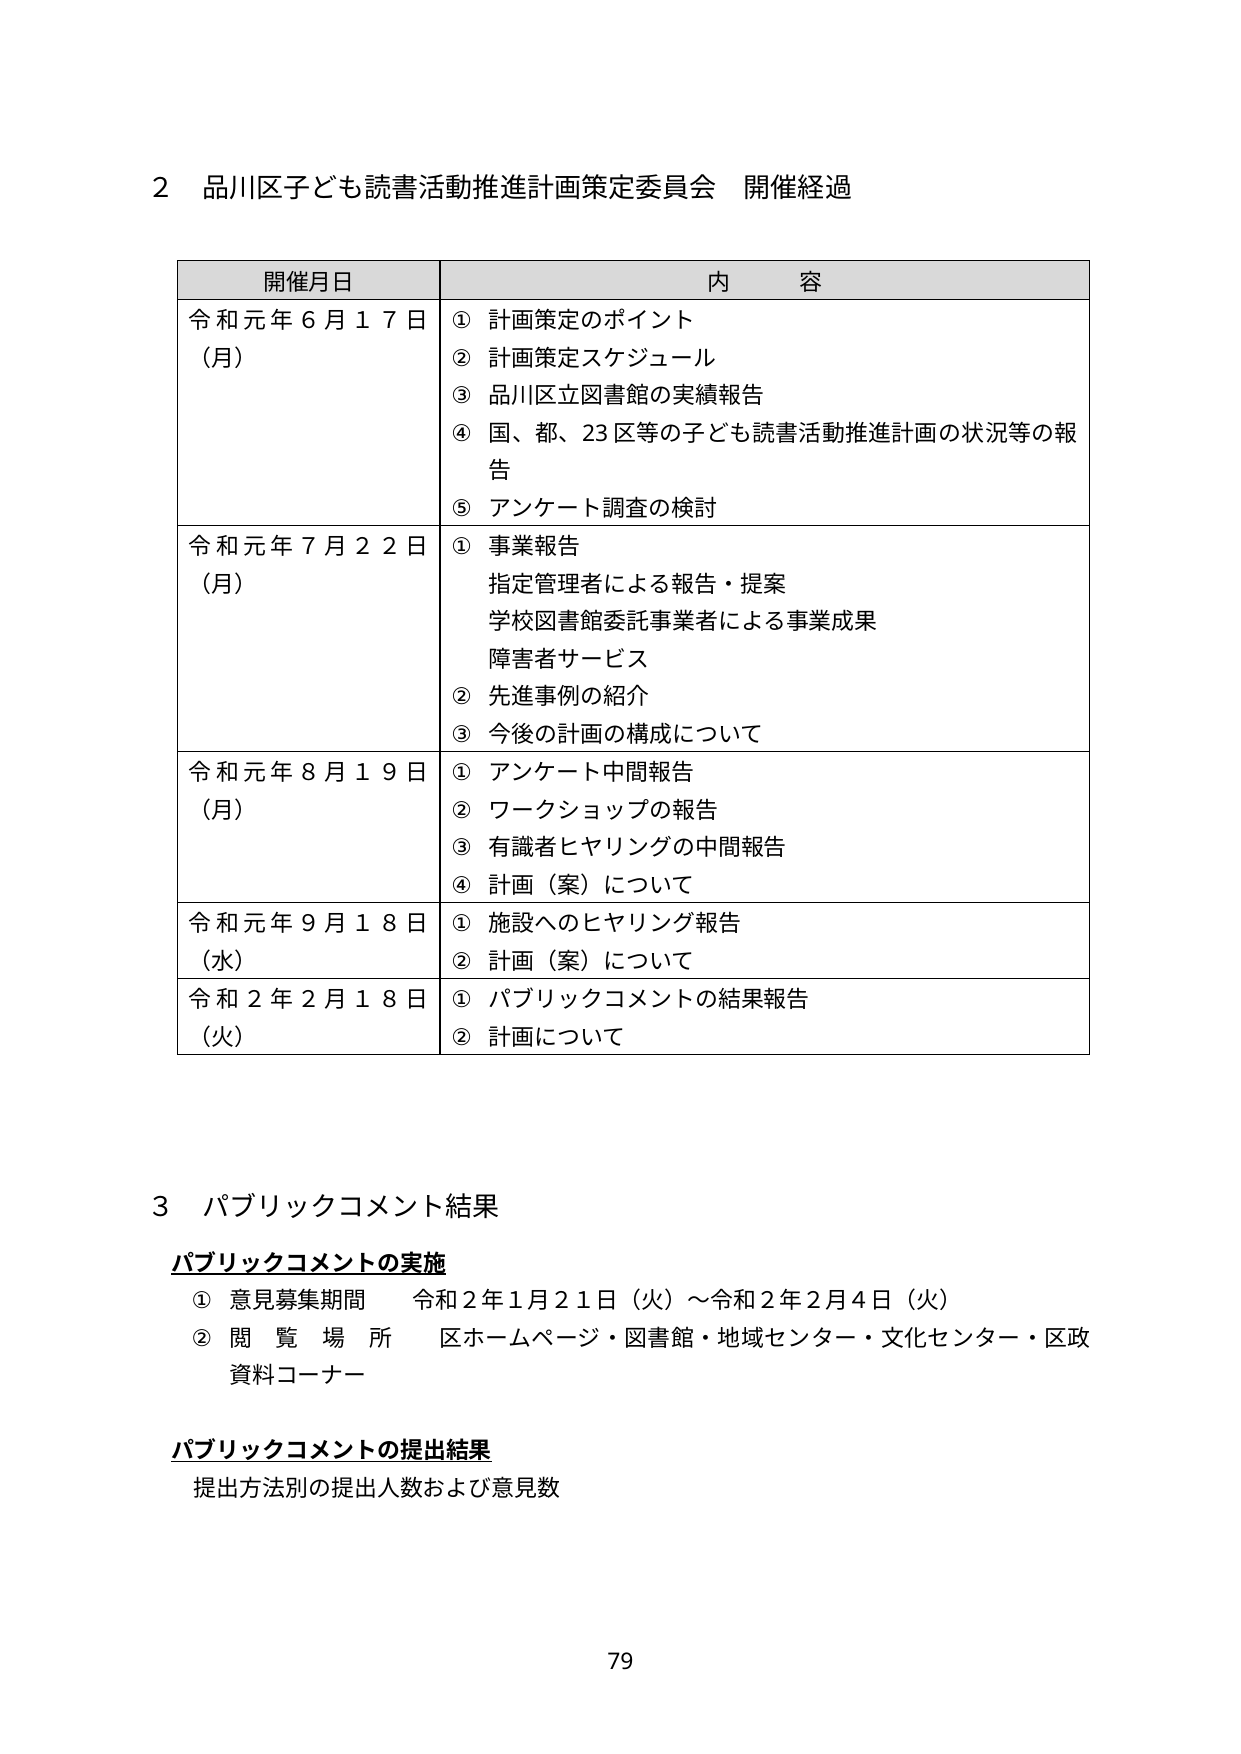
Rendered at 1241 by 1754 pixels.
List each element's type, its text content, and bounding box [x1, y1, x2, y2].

table_cell パブリックコメントの結果報告 計画について [441, 979, 1089, 1054]
list 意見募集期間 令和２年１月２１日（火）～令和２年２月４日（火） [191, 1280, 1092, 1317]
table_header 内 容 [441, 261, 1089, 299]
text パブリックコメントの実施 [148, 1242, 1092, 1280]
text ２ 品川区子ども読書活動推進計画策定委員会 開催経過 [148, 148, 1092, 223]
table_header 開催月日 [178, 261, 439, 299]
table_cell 計画策定のポイント 計画策定スケジュール 品川区立図書館の実績報告 国、都、23区等の子ども読書活動推進計画の状況等の報告 アンケート調査の検討 [441, 300, 1089, 525]
table_cell 令和元年９月１８日（水） [178, 903, 439, 978]
table_cell 令和元年７月２２日（月） [178, 526, 439, 751]
table_cell 施設へのヒヤリング報告 計画（案）について [441, 903, 1089, 978]
text 提出方法別の提出人数および意見数 [148, 1467, 1092, 1505]
table_cell 令和元年６月１７日（月） [178, 300, 439, 525]
table_cell 令和元年８月１９日（月） [178, 752, 439, 902]
text パブリックコメントの提出結果 [148, 1430, 1092, 1467]
table_cell 令和２年２月１８日（火） [178, 979, 439, 1054]
subtitle ３ パブリックコメント結果 [148, 1167, 1092, 1242]
table_cell 事業報告 指定管理者による報告・提案 学校図書館委託事業者による事業成果 障害者サービス 先進事例の紹介 今後の計画の構成について [441, 526, 1089, 751]
list 閲 覧 場 所 区ホームページ・図書館・地域センター・文化センター・区政資料コーナー [191, 1317, 1092, 1392]
table_cell アンケート中間報告 ワークショップの報告 有識者ヒヤリングの中間報告 計画（案）について [441, 752, 1089, 902]
